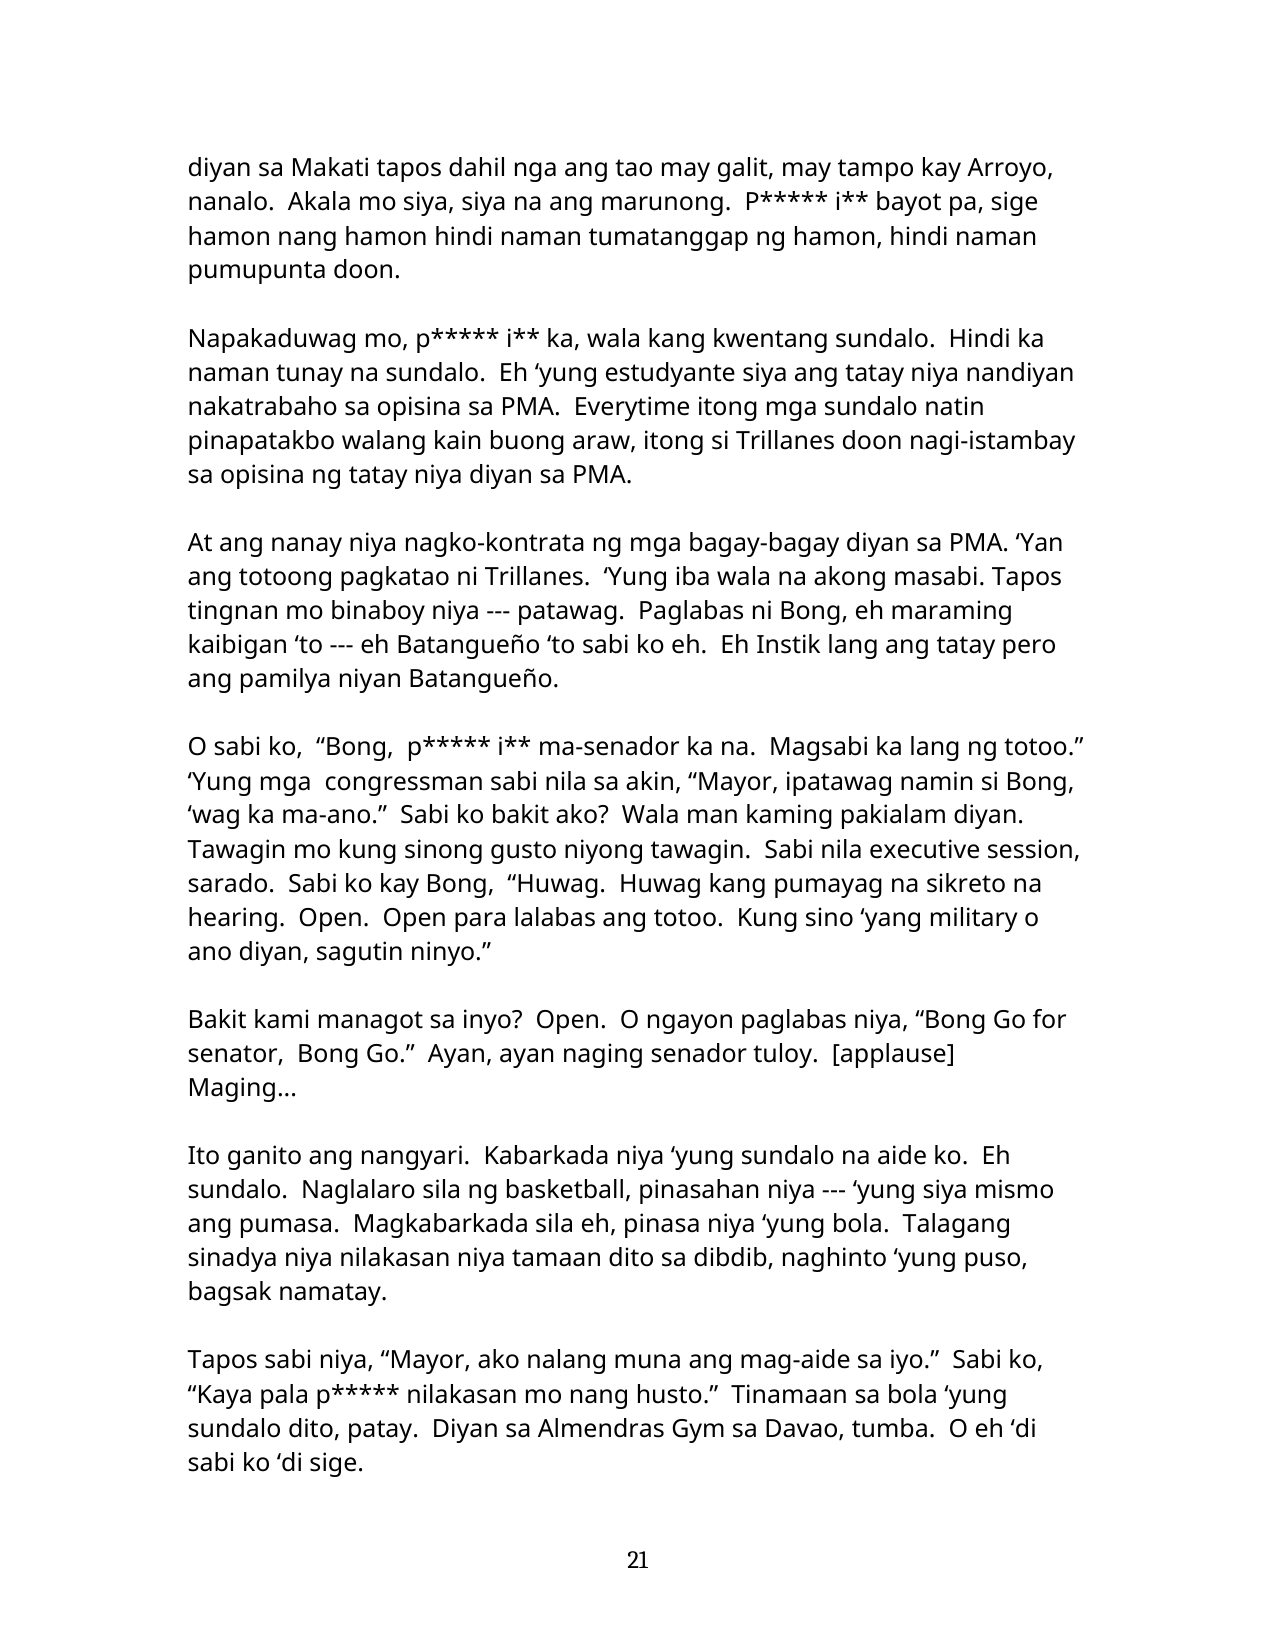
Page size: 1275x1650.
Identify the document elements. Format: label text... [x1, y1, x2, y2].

text Bakit kami managot sa inyo? Open. O ngayon paglabas niya, “Bong Go for senator, Bong Go.” Ayan, ayan naging senador tuloy. [applause] [187, 1002, 1087, 1070]
text Tapos sabi niya, “Mayor, ako nalang muna ang mag-aide sa iyo.” Sabi ko, “Kaya pala p***** nilakasan mo nang husto.” Tinamaan sa bola ‘yung sundalo dito, patay. Diyan sa Almendras Gym sa Davao, tumba. O eh ‘di sabi ko ‘di sige. [187, 1342, 1087, 1478]
text O sabi ko, “Bong, p***** i** ma-senador ka na. Magsabi ka lang ng totoo.” ‘Yung mga congressman sabi nila sa akin, “Mayor, ipatawag namin si Bong, ‘wag ka ma-ano.” Sabi ko bakit ako? Wala man kaming pakialam diyan. Tawagin mo kung sinong gusto niyong tawagin. Sabi nila executive session, sarado. Sabi ko kay Bong, “Huwag. Huwag kang pumayag na sikreto na hearing. Open. Open para lalabas ang totoo. Kung sino ‘yang military o ano diyan, sagutin ninyo.” [187, 729, 1087, 967]
text Maging... [187, 1070, 1087, 1104]
text Ito ganito ang nangyari. Kabarkada niya ‘yung sundalo na aide ko. Eh sundalo. Naglalaro sila ng basketball, pinasahan niya --- ‘yung siya mismo ang pumasa. Magkabarkada sila eh, pinasa niya ‘yung bola. Talagang sinadya niya nilakasan niya tamaan dito sa dibdib, naghinto ‘yung puso, bagsak namatay. [187, 1138, 1087, 1308]
text Napakaduwag mo, p***** i** ka, wala kang kwentang sundalo. Hindi ka naman tunay na sundalo. Eh ‘yung estudyante siya ang tatay niya nandiyan nakatrabaho sa opisina sa PMA. Everytime itong mga sundalo natin pinapatakbo walang kain buong araw, itong si Trillanes doon nagi-istambay sa opisina ng tatay niya diyan sa PMA. [187, 320, 1087, 491]
text At ang nanay niya nagko-kontrata ng mga bagay-bagay diyan sa PMA. ‘Yan ang totoong pagkatao ni Trillanes. ‘Yung iba wala na akong masabi. Tapos tingnan mo binaboy niya --- patawag. Paglabas ni Bong, eh maraming kaibigan ‘to --- eh Batangueño ‘to sabi ko eh. Eh Instik lang ang tatay pero ang pamilya niyan Batangueño. [187, 525, 1087, 695]
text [187, 150, 1087, 286]
